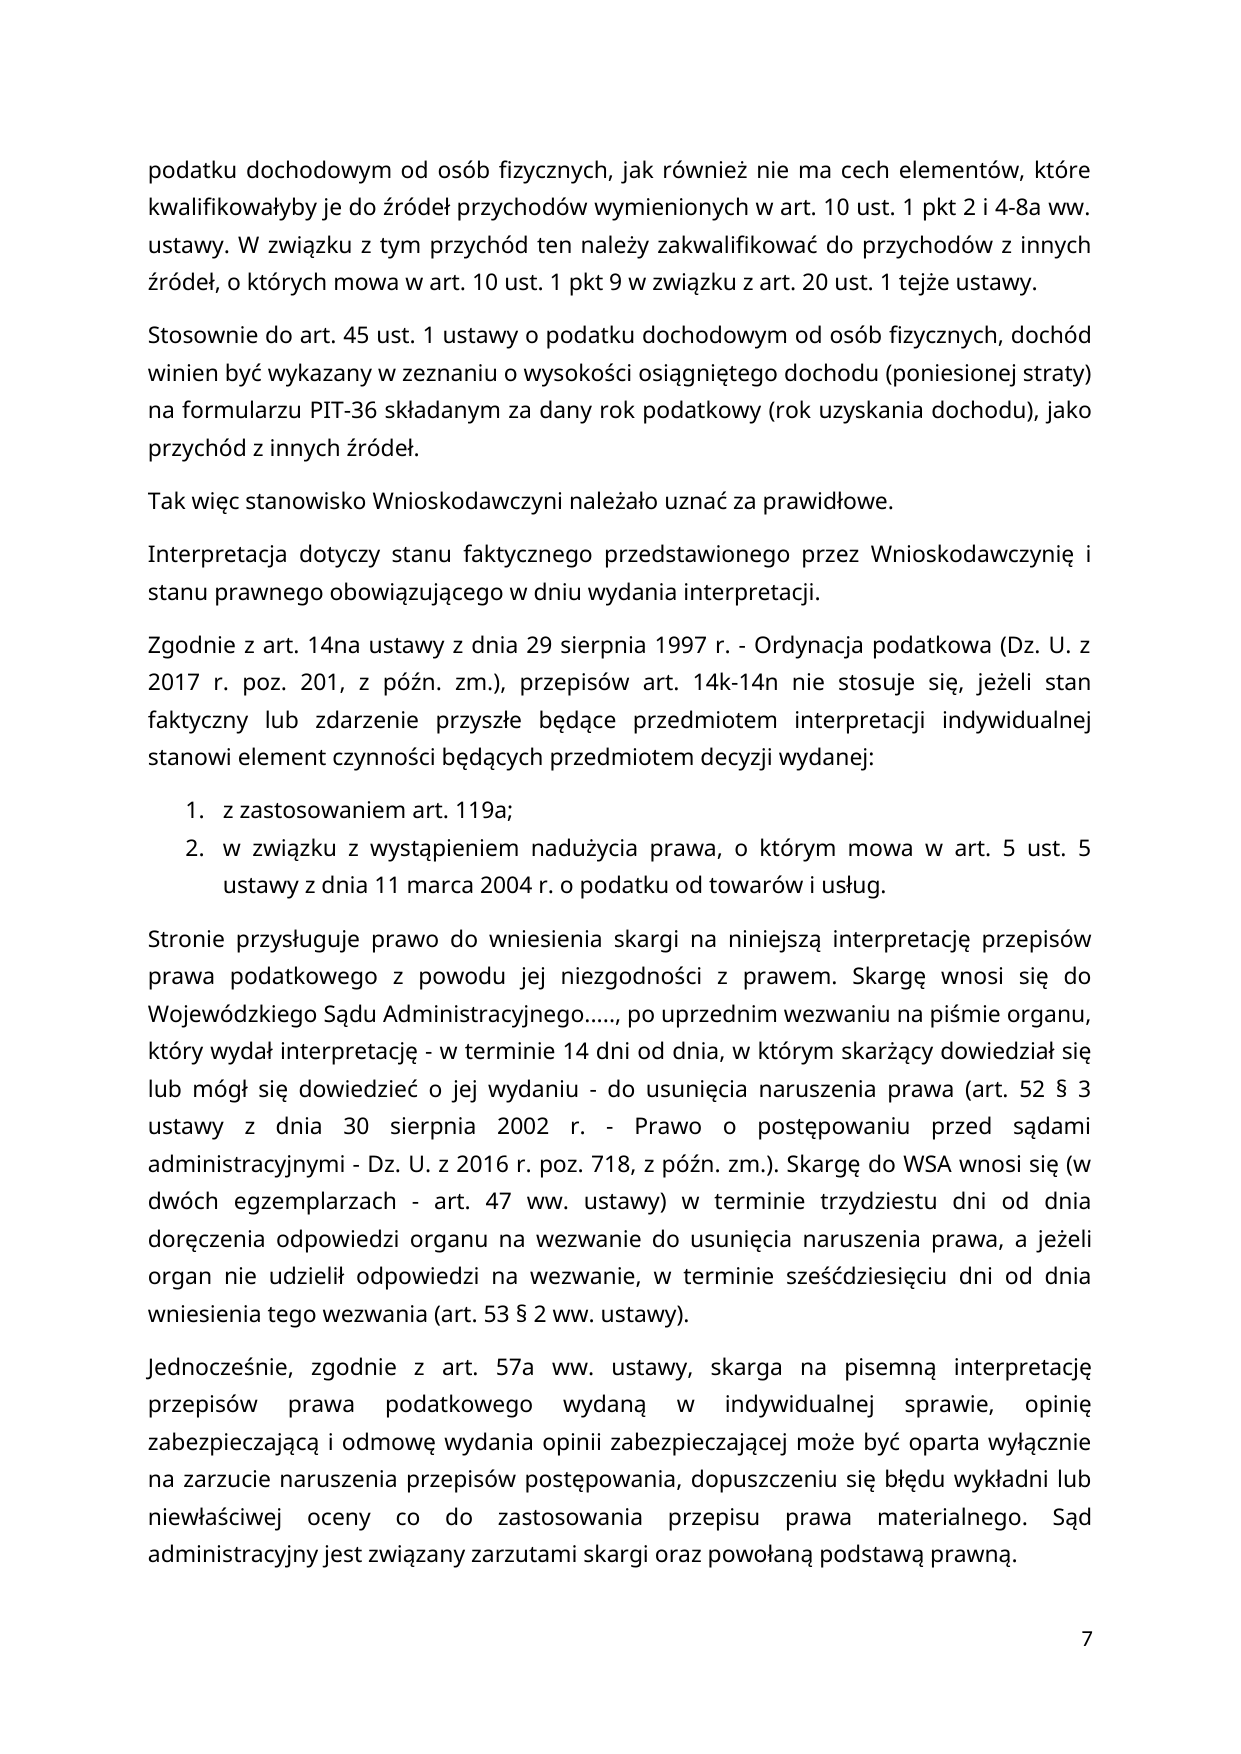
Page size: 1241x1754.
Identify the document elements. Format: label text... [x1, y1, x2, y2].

text Tak więc stanowisko Wnioskodawczyni należało uznać za prawidłowe. [148, 479, 1093, 516]
text Zgodnie z art. 14na ustawy z dnia 29 sierpnia 1997 r. - Ordynacja podatkowa (Dz. U. z 2017 r. poz. 201, z późn. zm.), przepisów art. 14k-14n nie stosuje się, jeżeli stan faktyczny lub zdarzenie przyszłe będące przedmiotem interpretacji indywidualnej stanowi element czynności będących przedmiotem decyzji wydanej: [148, 623, 1093, 773]
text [148, 148, 1093, 298]
text Jednocześnie, zgodnie z art. 57a ww. ustawy, skarga na pisemną interpretację przepisów prawa podatkowego wydaną w indywidualnej sprawie, opinię zabezpieczającą i odmowę wydania opinii zabezpieczającej może być oparta wyłącznie na zarzucie naruszenia przepisów postępowania, dopuszczeniu się błędu wykładni lub niewłaściwej oceny co do zastosowania przepisu prawa materialnego. Sąd administracyjny jest związany zarzutami skargi oraz powołaną podstawą prawną. [148, 1344, 1093, 1569]
list z zastosowaniem art. 119a; [185, 788, 1093, 826]
text Stosownie do art. 45 ust. 1 ustawy o podatku dochodowym od osób fizycznych, dochód winien być wykazany w zeznaniu o wysokości osiągniętego dochodu (poniesionej straty) na formularzu PIT-36 składanym za dany rok podatkowy (rok uzyskania dochodu), jako przychód z innych źródeł. [148, 313, 1093, 463]
text Stronie przysługuje prawo do wniesienia skargi na niniejszą interpretację przepisów prawa podatkowego z powodu jej niezgodności z prawem. Skargę wnosi się do Wojewódzkiego Sądu Administracyjnego....., po uprzednim wezwaniu na piśmie organu, który wydał interpretację - w terminie 14 dni od dnia, w którym skarżący dowiedział się lub mógł się dowiedzieć o jej wydaniu - do usunięcia naruszenia prawa (art. 52 § 3 ustawy z dnia 30 sierpnia 2002 r. - Prawo o postępowaniu przed sądami administracyjnymi - Dz. U. z 2016 r. poz. 718, z późn. zm.). Skargę do WSA wnosi się (w dwóch egzemplarzach - art. 47 ww. ustawy) w terminie trzydziestu dni od dnia doręczenia odpowiedzi organu na wezwanie do usunięcia naruszenia prawa, a jeżeli organ nie udzielił odpowiedzi na wezwanie, w terminie sześćdziesięciu dni od dnia wniesienia tego wezwania (art. 53 § 2 ww. ustawy). [148, 916, 1093, 1329]
list w związku z wystąpieniem nadużycia prawa, o którym mowa w art. 5 ust. 5 ustawy z dnia 11 marca 2004 r. o podatku od towarów i usług. [185, 826, 1093, 901]
text Interpretacja dotyczy stanu faktycznego przedstawionego przez Wnioskodawczynię i stanu prawnego obowiązującego w dniu wydania interpretacji. [148, 532, 1093, 607]
